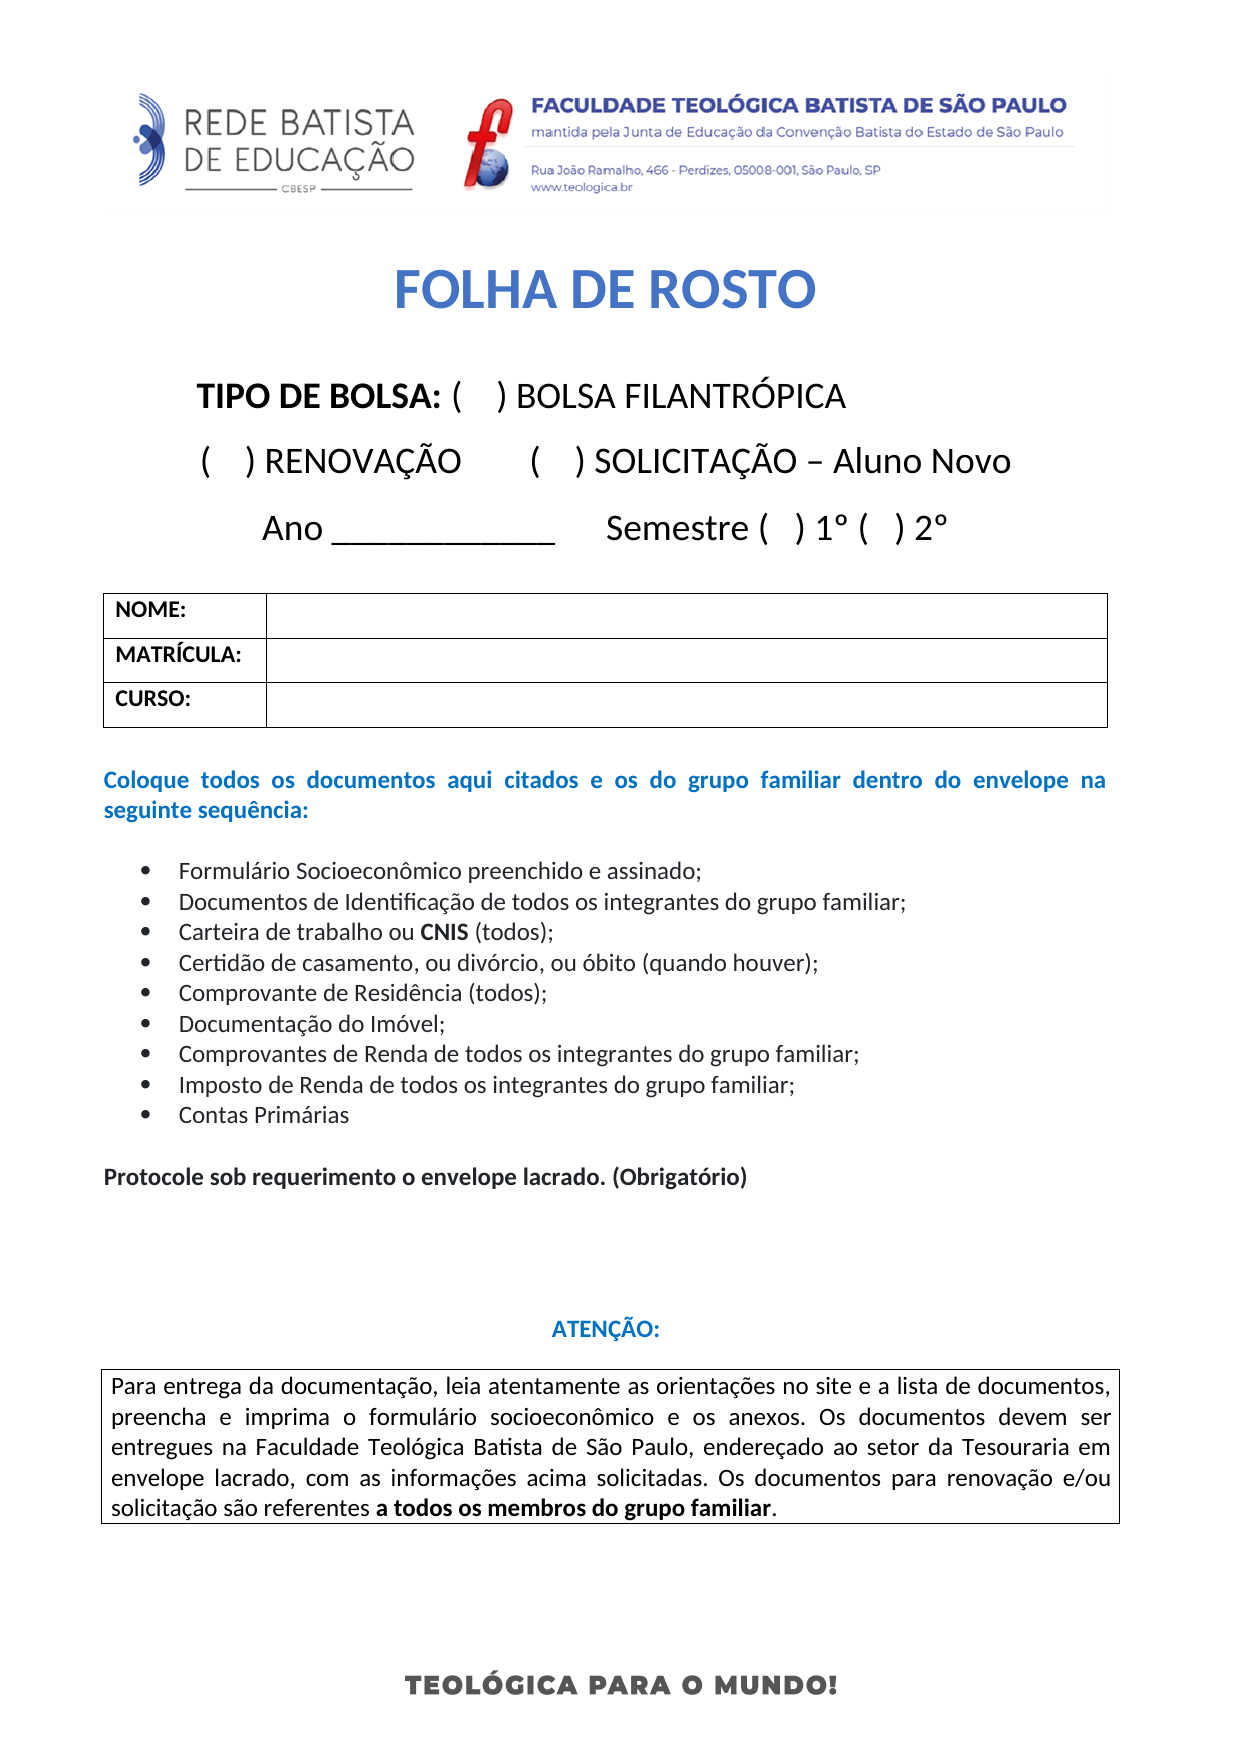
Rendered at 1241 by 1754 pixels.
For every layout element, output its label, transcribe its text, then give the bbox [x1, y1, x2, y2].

text ( ) RENOVAÇÃO ( ) SOLICITAÇÃO – Aluno Novo [103, 437, 1108, 483]
text Ano ____________ Semestre ( ) 1º ( ) 2º [103, 503, 1108, 549]
list Contas Primárias [141, 1099, 1108, 1130]
list Carteira de trabalho ou CNIS (todos); [141, 916, 1108, 947]
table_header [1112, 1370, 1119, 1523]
list Formulário Socioeconômico preenchido e assinado; [141, 855, 1108, 886]
text Protocole sob requerimento o envelope lacrado. (Obrigatório) [103, 1161, 1108, 1191]
table_cell CURSO: [104, 683, 266, 727]
table_header [267, 594, 1107, 638]
picture [0, 1656, 1241, 1714]
list Documentação do Imóvel; [141, 1008, 1108, 1038]
table_cell [267, 639, 1107, 682]
text ATENÇÃO: [103, 1313, 1108, 1344]
table_header NOME: [104, 594, 266, 638]
table_cell MATRÍCULA: [104, 639, 266, 682]
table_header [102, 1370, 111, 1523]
text TIPO DE BOLSA: ( ) BOLSA FILANTRÓPICA [103, 372, 1108, 418]
picture [103, 73, 1108, 216]
list Certidão de casamento, ou divórcio, ou óbito (quando houver); [141, 947, 1108, 977]
list Comprovantes de Renda de todos os integrantes do grupo familiar; [141, 1038, 1108, 1069]
list Documentos de Identificação de todos os integrantes do grupo familiar; [141, 886, 1108, 916]
list Imposto de Renda de todos os integrantes do grupo familiar; [141, 1069, 1108, 1099]
text Coloque todos os documentos aqui citados e os do grupo familiar dentro do envelope na seguinte sequência: [103, 764, 1108, 825]
list Comprovante de Residência (todos); [141, 977, 1108, 1008]
table_cell [267, 683, 1107, 727]
text FOLHA DE ROSTO [103, 251, 1108, 323]
